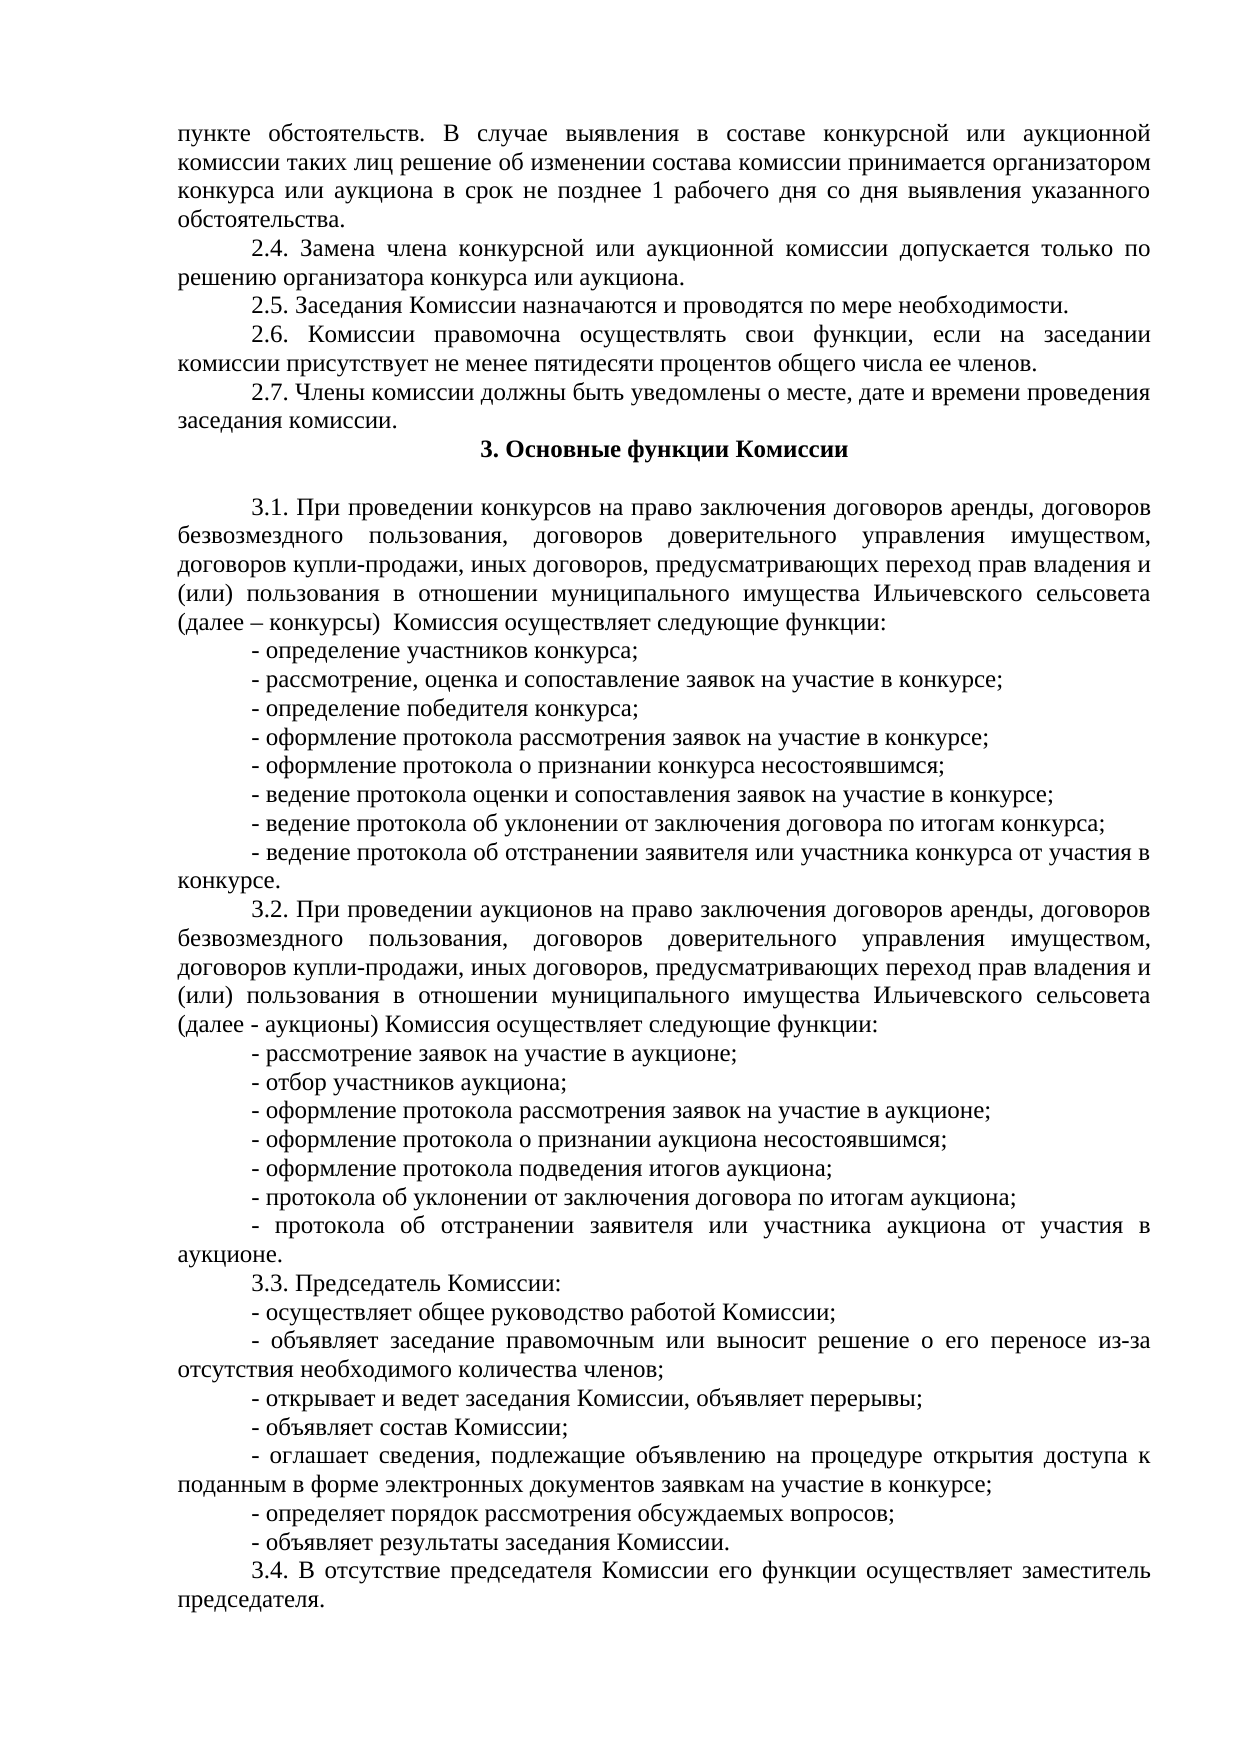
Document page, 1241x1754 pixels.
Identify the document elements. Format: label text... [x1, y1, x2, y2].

text - определяет порядок рассмотрения обсуждаемых вопросов; [177, 1498, 1152, 1527]
text - объявляет заседание правомочным или выносит решение о его переносе из-за отсутствия необходимого количества членов; [177, 1326, 1152, 1383]
text - рассмотрение заявок на участие в аукционе; [177, 1038, 1152, 1067]
text - оглашает сведения, подлежащие объявлению на процедуре открытия доступа к поданным в форме электронных документов заявкам на участие в конкурсе; [177, 1441, 1152, 1498]
text - открывает и ведет заседания Комиссии, объявляет перерывы; [177, 1383, 1152, 1412]
text - протокола об уклонении от заключения договора по итогам аукциона; [177, 1182, 1152, 1211]
text 3.2. При проведении аукционов на право заключения договоров аренды, договоров безвозмездного пользования, договоров доверительного управления имуществом, договоров купли-продажи, иных договоров, предусматривающих переход прав владения и (или) пользования в отношении муниципального имущества Ильичевского сельсовета (далее - аукционы) Комиссия осуществляет следующие функции: [177, 894, 1152, 1038]
text - объявляет результаты заседания Комиссии. [177, 1527, 1152, 1556]
text 2.5. Заседания Комиссии назначаются и проводятся по мере необходимости. [177, 291, 1152, 319]
text 3.1. При проведении конкурсов на право заключения договоров аренды, договоров безвозмездного пользования, договоров доверительного управления имуществом, договоров купли-продажи, иных договоров, предусматривающих переход прав владения и (или) пользования в отношении муниципального имущества Ильичевского сельсовета (далее – конкурсы) Комиссия осуществляет следующие функции: [177, 492, 1152, 636]
text - определение победителя конкурса; [177, 693, 1152, 722]
text - отбор участников аукциона; [177, 1067, 1152, 1096]
text 3. Основные функции Комиссии [177, 434, 1152, 463]
text 2.6. Комиссии правомочна осуществлять свои функции, если на заседании комиссии присутствует не менее пятидесяти процентов общего числа ее членов. [177, 319, 1152, 377]
text 3.3. Председатель Комиссии: [177, 1268, 1152, 1297]
text 2.4. Замена члена конкурсной или аукционной комиссии допускается только по решению организатора конкурса или аукциона. [177, 233, 1152, 291]
text - объявляет состав Комиссии; [177, 1412, 1152, 1441]
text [177, 118, 1152, 233]
text 2.7. Члены комиссии должны быть уведомлены о месте, дате и времени проведения заседания комиссии. [177, 377, 1152, 434]
text - оформление протокола о признании конкурса несостоявшимся; [177, 751, 1152, 779]
text - ведение протокола об уклонении от заключения договора по итогам конкурса; [177, 808, 1152, 837]
text - ведение протокола об отстранении заявителя или участника конкурса от участия в конкурсе. [177, 837, 1152, 894]
text - рассмотрение, оценка и сопоставление заявок на участие в конкурсе; [177, 664, 1152, 693]
text - оформление протокола рассмотрения заявок на участие в конкурсе; [177, 722, 1152, 751]
text - оформление протокола рассмотрения заявок на участие в аукционе; [177, 1096, 1152, 1124]
text - осуществляет общее руководство работой Комиссии; [177, 1297, 1152, 1326]
text - оформление протокола о признании аукциона несостоявшимся; [177, 1124, 1152, 1153]
text - оформление протокола подведения итогов аукциона; [177, 1153, 1152, 1182]
text 3.4. В отсутствие председателя Комиссии его функции осуществляет заместитель председателя. [177, 1556, 1152, 1613]
text - определение участников конкурса; [177, 636, 1152, 664]
text - ведение протокола оценки и сопоставления заявок на участие в конкурсе; [177, 779, 1152, 808]
text - протокола об отстранении заявителя или участника аукциона от участия в аукционе. [177, 1211, 1152, 1268]
